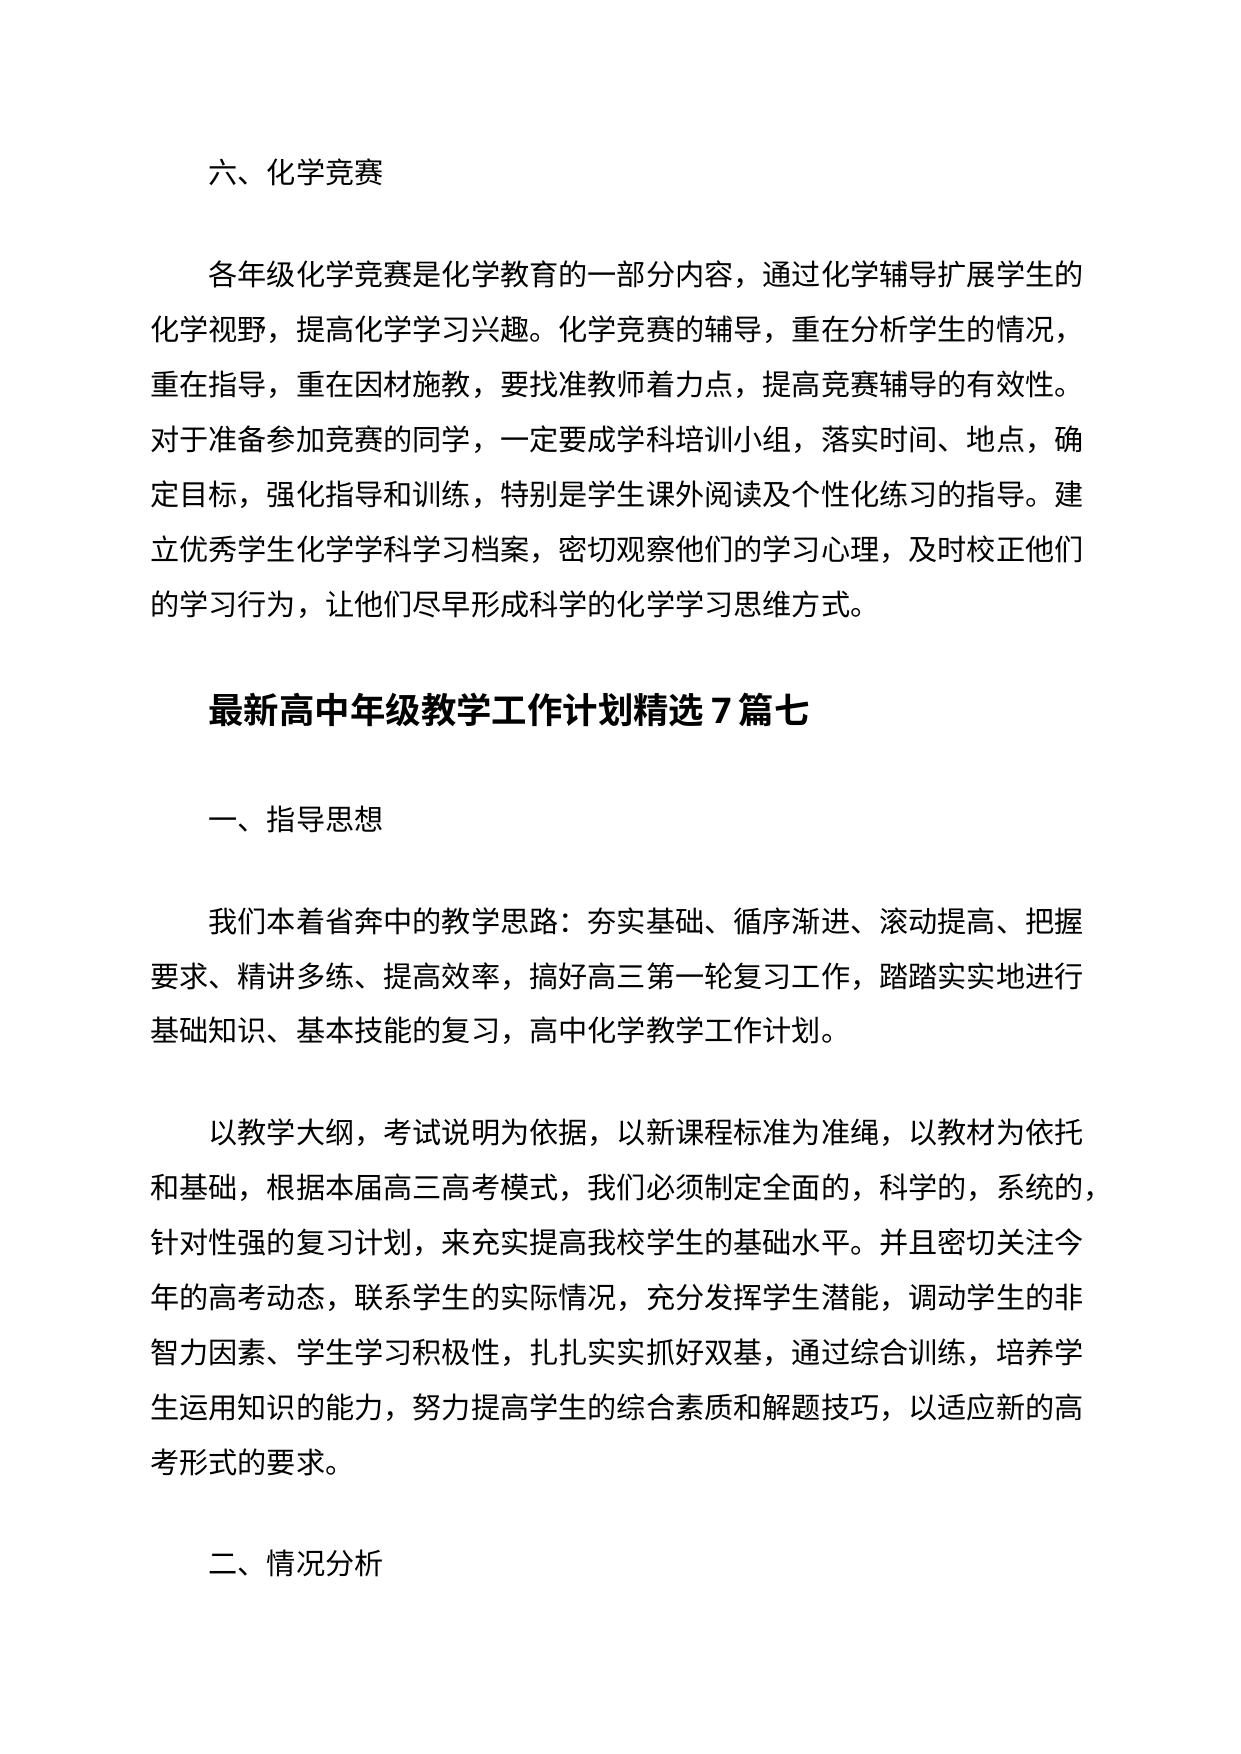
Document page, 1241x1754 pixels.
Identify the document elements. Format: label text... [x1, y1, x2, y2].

text 一、指导思想 [150, 796, 1090, 839]
text 以教学大纲，考试说明为依据，以新课程标准为准绳，以教材为依托和基础，根据本届高三高考模式，我们必须制定全面的，科学的，系统的，针对性强的复习计划，来充实提高我校学生的基础水平。并且密切关注今年的高考动态，联系学生的实际情况，充分发挥学生潜能，调动学生的非智力因素、学生学习积极性，扎扎实实抓好双基，通过综合训练，培养学生运用知识的能力，努力提高学生的综合素质和解题技巧，以适应新的高考形式的要求。 [150, 1110, 1090, 1481]
text 六、化学竞赛 [150, 150, 1090, 192]
text 各年级化学竞赛是化学教育的一部分内容，通过化学辅导扩展学生的化学视野，提高化学学习兴趣。化学竞赛的辅导，重在分析学生的情况，重在指导，重在因材施教，要找准教师着力点，提高竞赛辅导的有效性。对于准备参加竞赛的同学，一定要成学科培训小组，落实时间、地点，确定目标，强化指导和训练，特别是学生课外阅读及个性化练习的指导。建立优秀学生化学学科学习档案，密切观察他们的学习心理，及时校正他们的学习行为，让他们尽早形成科学的化学学习思维方式。 [150, 252, 1090, 623]
text 二、情况分析 [150, 1541, 1090, 1583]
text 我们本着省奔中的教学思路：夯实基础、循序渐进、滚动提高、把握要求、精讲多练、提高效率，搞好高三第一轮复习工作，踏踏实实地进行基础知识、基本技能的复习，高中化学教学工作计划。 [150, 898, 1090, 1050]
text 最新高中年级教学工作计划精选7篇七 [150, 683, 1090, 734]
